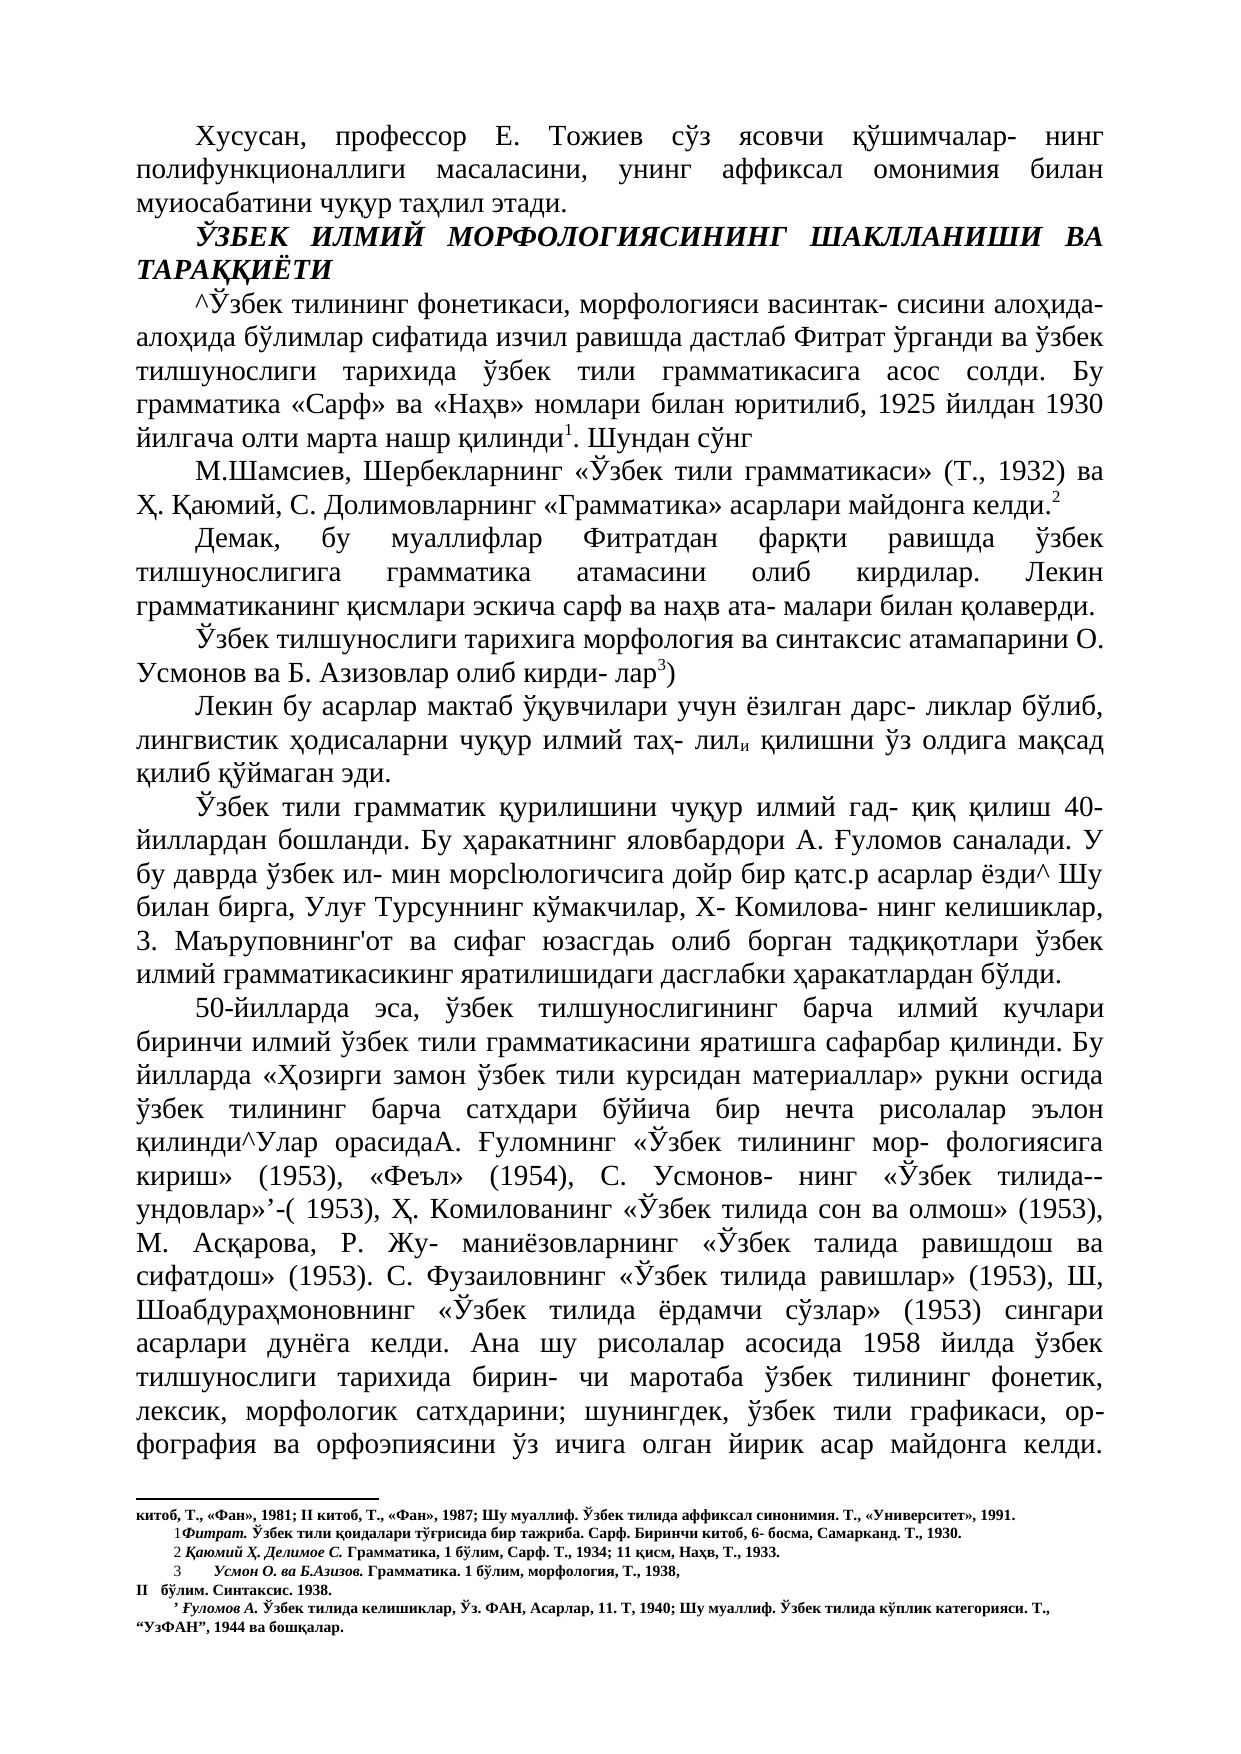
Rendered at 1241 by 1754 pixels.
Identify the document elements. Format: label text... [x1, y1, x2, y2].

text ^Ўзбек тилининг фонетикаси, морфологияси васинтак- сисини алоҳида-алоҳида бўлимлар сифатида изчил равишда дастлаб Фитрат ўрганди ва ўзбек тилшунослиги тарихида ўзбек тили грамматикасига асос солди. Бу грамматика «Сарф» ва «Наҳв» номлари билан юритилиб, 1925 йилдан 1930 йилгача олти марта нашр қилинди. Шундан сўнг [136, 286, 1104, 453]
text Ўзбек тили грамматик қурилишини чуқур илмий гад- қиқ қилиш 40-йиллардан бошланди. Бу ҳаракатнинг яловбардори А. Ғуломов саналади. У бу даврда ўзбек ил- мин морсlюлогичсига дойр бир қатс.р асарлар ёзди^ Шу билан бирга, Улуғ Турсуннинг кўмакчилар, X- Комилова- нинг келишиклар, 3. Маъруповнинг'от ва сифаг юзасгдаь олиб борган тадқиқотлари ўзбек илмий грамматикасикинг яратилишидаги дасглабки ҳаракатлардан бўлди. [136, 789, 1104, 990]
text М.Шамсиев, Шербекларнинг «Ўзбек тили грамматикаси» (Т., 1932) ва Ҳ. Қаюмий, С. Долимовларнинг «Грамматика» асарлари майдонга келди. [136, 453, 1104, 521]
text ЎЗБЕК ИЛМИЙ МОРФОЛОГИЯСИНИНГ ШАКЛЛАНИШИ ВА ТАРАҚҚИЁТИ [136, 219, 1104, 286]
text Хусусан, профессор Е. Тожиев сўз ясовчи қўшимчалар- нинг полифункционаллиги масаласини, унинг аффиксал омонимия билан муиосабатини чуқур таҳлил этади. [136, 118, 1104, 219]
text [136, 990, 1104, 1460]
text Ўзбек тилшунослиги тарихига морфология ва синтаксис атамапарини О. Усмонов ва Б. Азизовлар олиб кирди- лар) [136, 621, 1104, 688]
text Лекин бу асарлар мактаб ўқувчилари учун ёзилган дарс- ликлар бўлиб, лингвистик ҳодисаларни чуқур илмий таҳ- лили қилишни ўз олдига мақсад қилиб қўймаган эди. [136, 688, 1104, 789]
text Демак, бу муаллифлар Фитратдан фарқти равишда ўзбек тилшунослигига грамматика атамасини олиб кирдилар. Лекин грамматиканинг қисмлари эскича сарф ва наҳв ата- малари билан қолаверди. [136, 521, 1104, 621]
